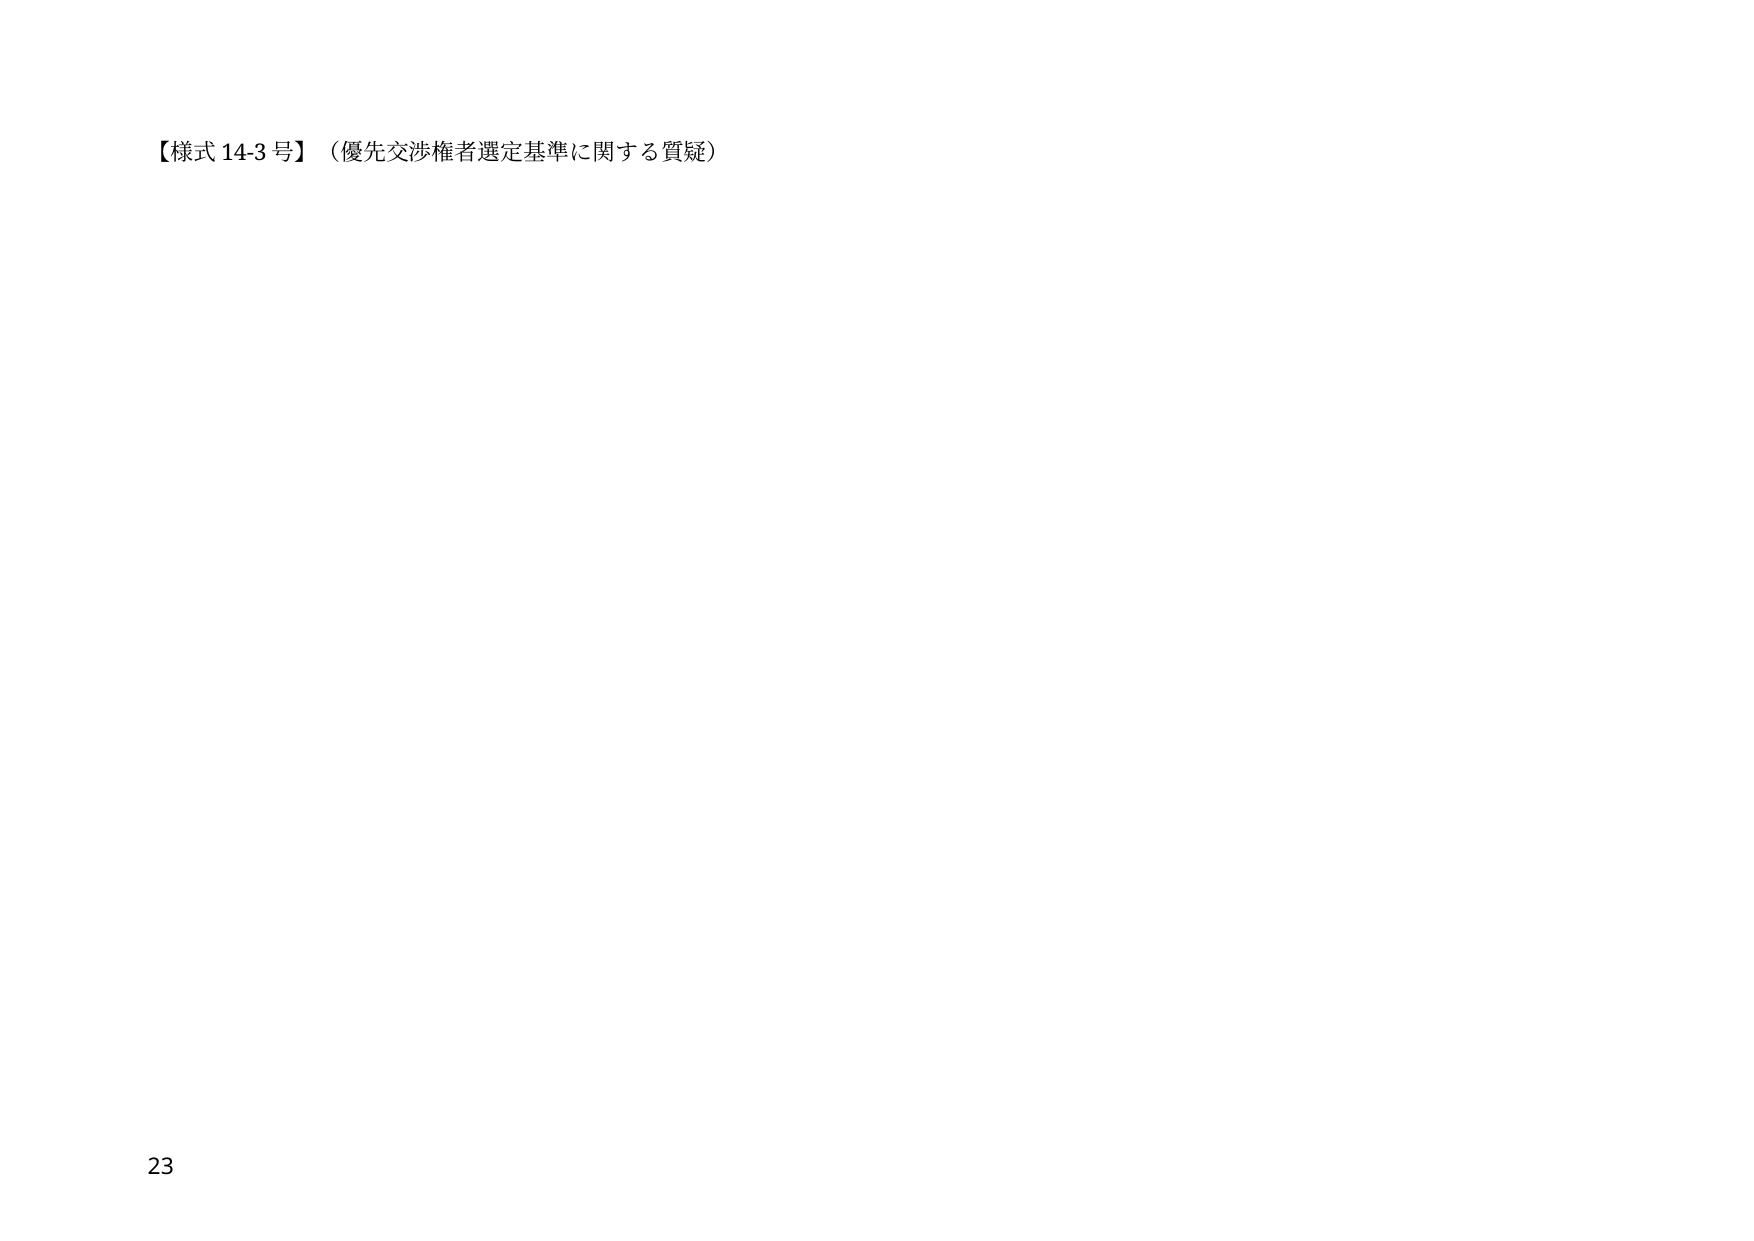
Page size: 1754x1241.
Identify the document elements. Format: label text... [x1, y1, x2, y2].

subtitle 【様式14-3号】（優先交渉権者選定基準に関する質疑） [148, 132, 1636, 169]
